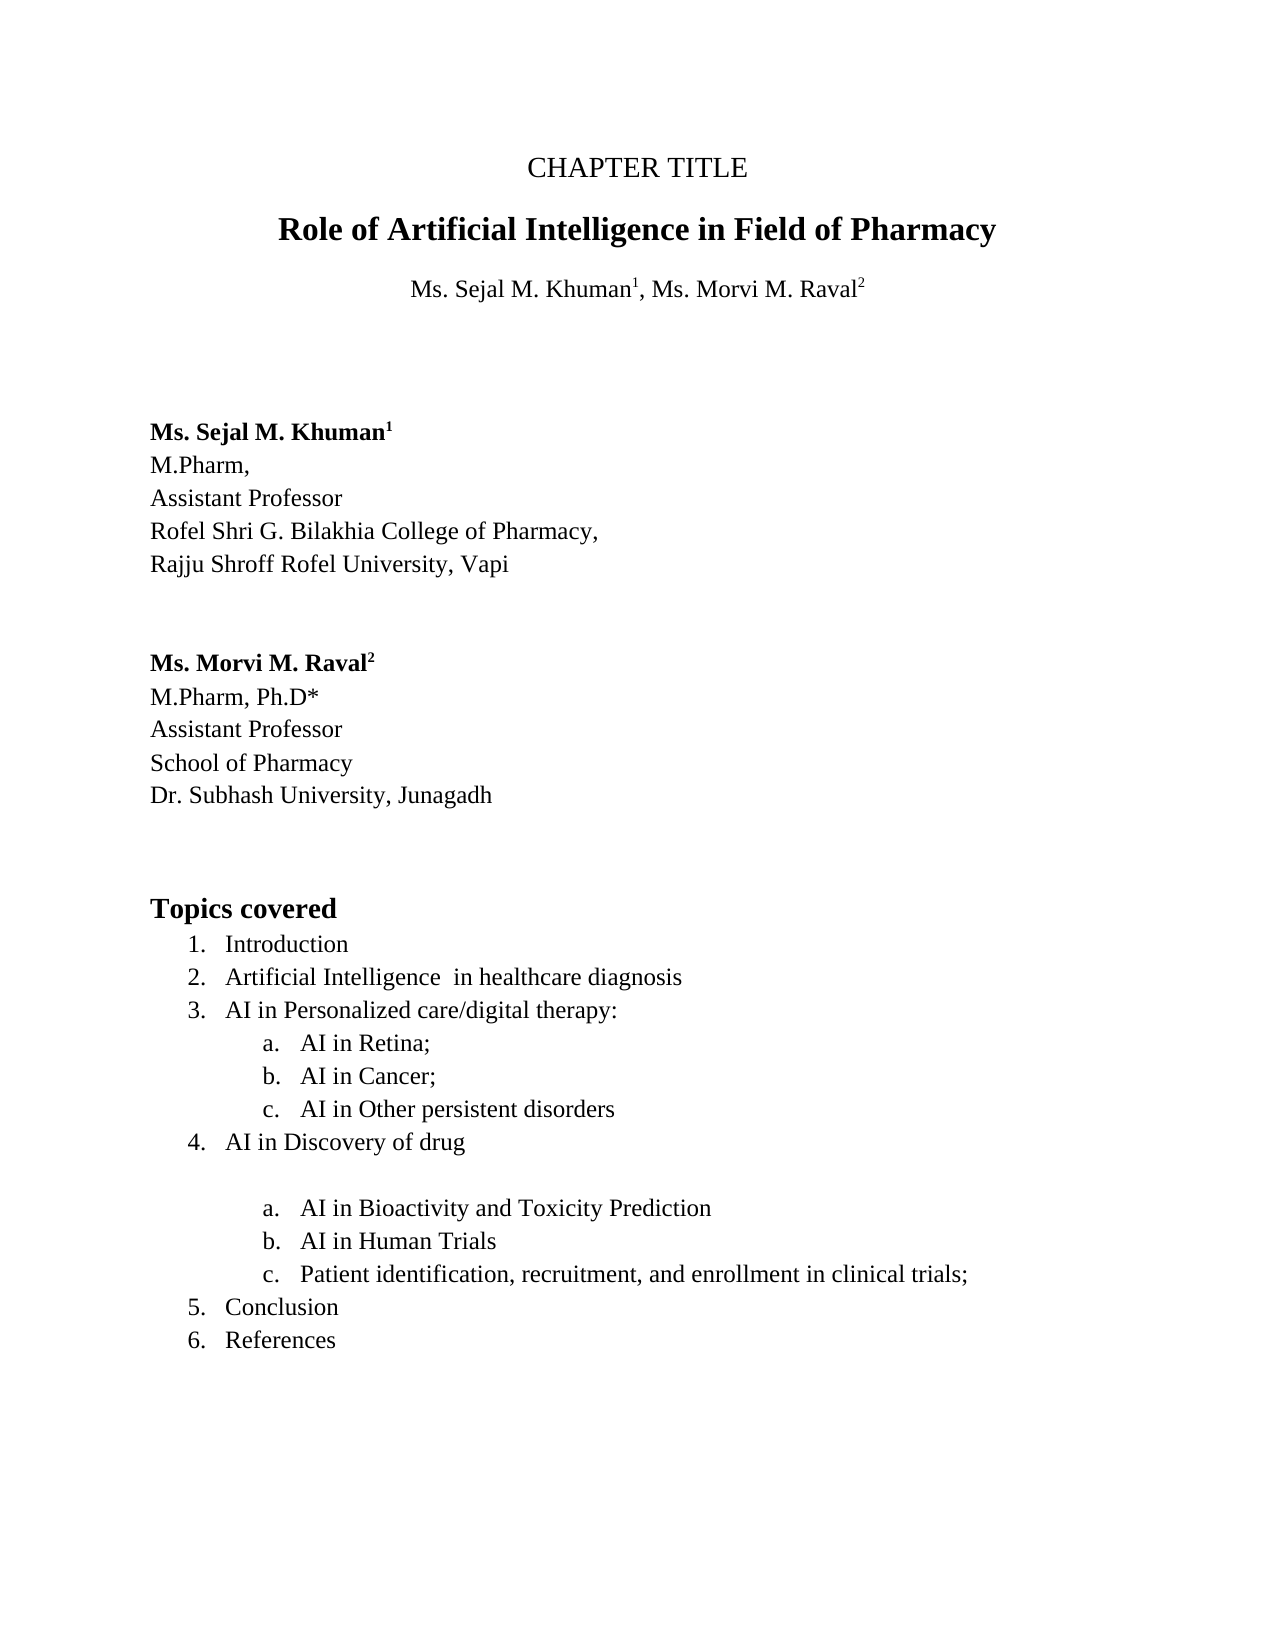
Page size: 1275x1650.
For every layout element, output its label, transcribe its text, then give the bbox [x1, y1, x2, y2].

list Introduction [187, 929, 1125, 958]
text Ms. Morvi M. Raval2 [150, 648, 1125, 677]
text Dr. Subhash University, Junagadh [150, 781, 1125, 809]
text M.Pharm, Ph.D* [150, 682, 1125, 710]
text Role of Artificial Intelligence in Field of Pharmacy [150, 209, 1125, 248]
text Ms. Sejal M. Khuman1, Ms. Morvi M. Raval2 [150, 274, 1125, 303]
list Conclusion [187, 1292, 1125, 1321]
list AI in Bioactivity and Toxicity Prediction [262, 1193, 1125, 1222]
text School of Pharmacy [150, 748, 1125, 776]
list Patient identification, recruitment, and enrollment in clinical trials; [262, 1259, 1125, 1288]
list AI in Personalized care/digital therapy: [187, 995, 1125, 1024]
text M.Pharm, [150, 450, 1125, 479]
list AI in Cancer; [262, 1061, 1125, 1090]
text CHAPTER TITLE [150, 150, 1125, 183]
list References [187, 1326, 1125, 1354]
list AI in Human Trials [262, 1226, 1125, 1255]
list AI in Discovery of drug [187, 1127, 1125, 1156]
text Assistant Professor [150, 714, 1125, 743]
list AI in Retina; [262, 1028, 1125, 1057]
text Assistant Professor [150, 483, 1125, 512]
text Rofel Shri G. Bilakhia College of Pharmacy, [150, 516, 1125, 545]
list AI in Other persistent disorders [262, 1094, 1125, 1123]
text Topics covered [150, 891, 1125, 924]
list Artificial Intelligence in healthcare diagnosis [187, 962, 1125, 991]
text Ms. Sejal M. Khuman1 [150, 417, 1125, 446]
text Rajju Shroff Rofel University, Vapi [150, 549, 1125, 578]
